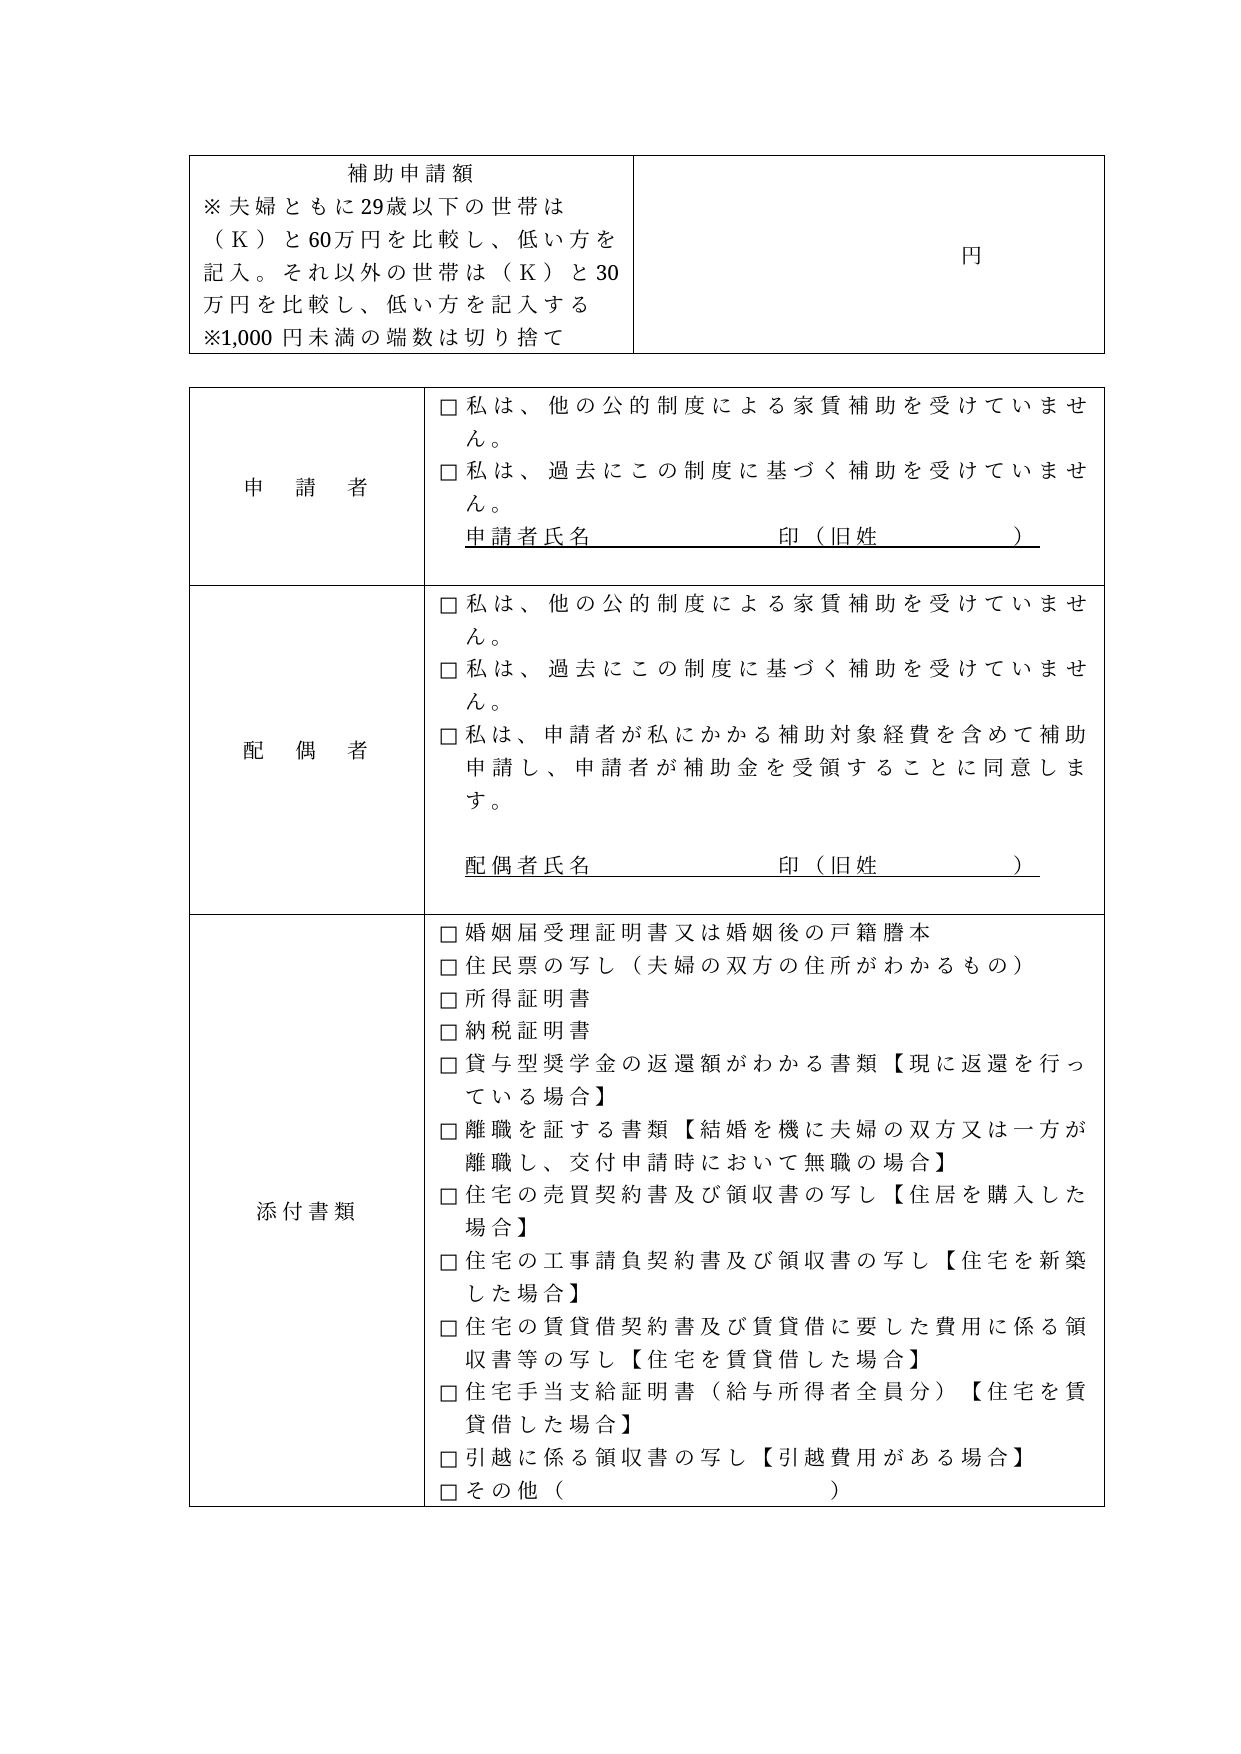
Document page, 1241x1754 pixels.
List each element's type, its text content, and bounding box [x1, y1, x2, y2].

table_cell □私は、他の公的制度による家賃補助を受けていません。 □私は、過去にこの制度に基づく補助を受けていません。 □私は、申請者が私にかかる補助対象経費を含めて補助申請し、申請者が補助金を受領することに同意します。 配偶者氏名 印（旧姓 ） [425, 586, 1104, 914]
table_cell □婚姻届受理証明書又は婚姻後の戸籍謄本 □住民票の写し（夫婦の双方の住所がわかるもの） □所得証明書 □納税証明書 □貸与型奨学金の返還額がわかる書類【現に返還を行っている場合】 □離職を証する書類【結婚を機に夫婦の双方又は一方が離職し、交付申請時において無職の場合】 □住宅の売買契約書及び領収書の写し【住居を購入した場合】 □住宅の工事請負契約書及び領収書の写し【住宅を新築した場合】 □住宅の賃貸借契約書及び賃貸借に要した費用に係る領収書等の写し【住宅を賃貸借した場合】 □住宅手当支給証明書（給与所得者全員分）【住宅を賃貸借した場合】 □引越に係る領収書の写し【引越費用がある場合】 □その他（ ） [425, 915, 1104, 1506]
table_header 補助申請額 ※夫婦ともに29歳以下の世帯は（Ｋ）と60万円を比較し、低い方を記入。それ以外の世帯は（Ｋ）と30万円を比較し、低い方を記入する ※1,000円未満の端数は切り捨て [190, 156, 633, 353]
table_cell 添付書類 [190, 915, 424, 1506]
table_header 円 [634, 156, 1104, 353]
table_header 申 請 者 [190, 388, 424, 585]
table_header □私は、他の公的制度による家賃補助を受けていません。 □私は、過去にこの制度に基づく補助を受けていません。 申請者氏名 印（旧姓 ） [425, 388, 1104, 585]
table_cell 配 偶 者 [190, 586, 424, 914]
